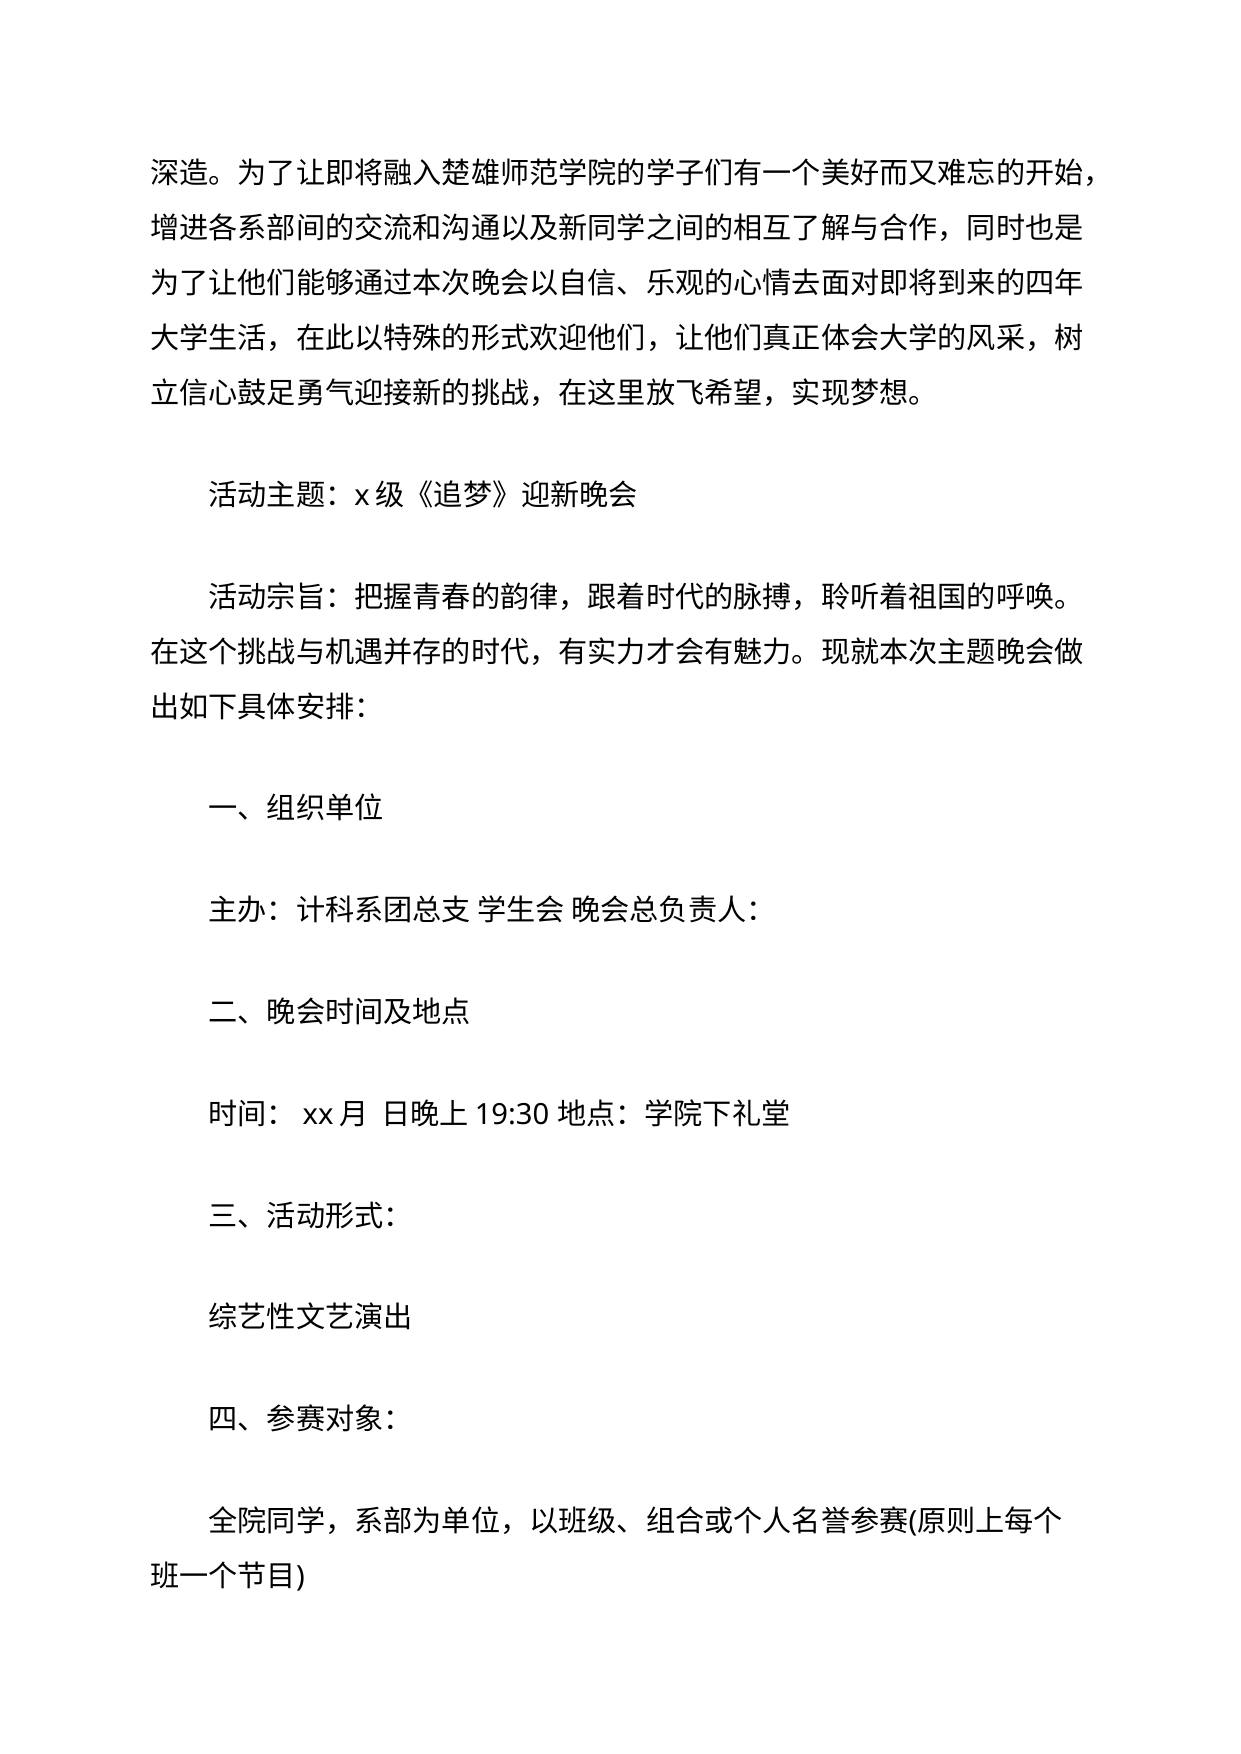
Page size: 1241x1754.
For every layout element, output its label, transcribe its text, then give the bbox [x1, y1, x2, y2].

text 活动宗旨：把握青春的韵律，跟着时代的脉搏，聆听着祖国的呼唤。在这个挑战与机遇并存的时代，有实力才会有魅力。现就本次主题晚会做出如下具体安排： [150, 573, 1090, 725]
text 主办：计科系团总支 学生会 晚会总负责人： [150, 887, 1090, 929]
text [150, 150, 1090, 412]
text 时间： xx月 日晚上19:30 地点：学院下礼堂 [150, 1090, 1090, 1133]
text 一、组织单位 [150, 785, 1090, 827]
text 综艺性文艺演出 [150, 1294, 1090, 1336]
text 二、晚会时间及地点 [150, 988, 1090, 1031]
text 三、活动形式： [150, 1192, 1090, 1234]
text 全院同学，系部为单位，以班级、组合或个人名誉参赛(原则上每个班一个节目) [150, 1497, 1090, 1595]
text 四、参赛对象： [150, 1396, 1090, 1438]
text 活动主题：x级《追梦》迎新晚会 [150, 471, 1090, 514]
